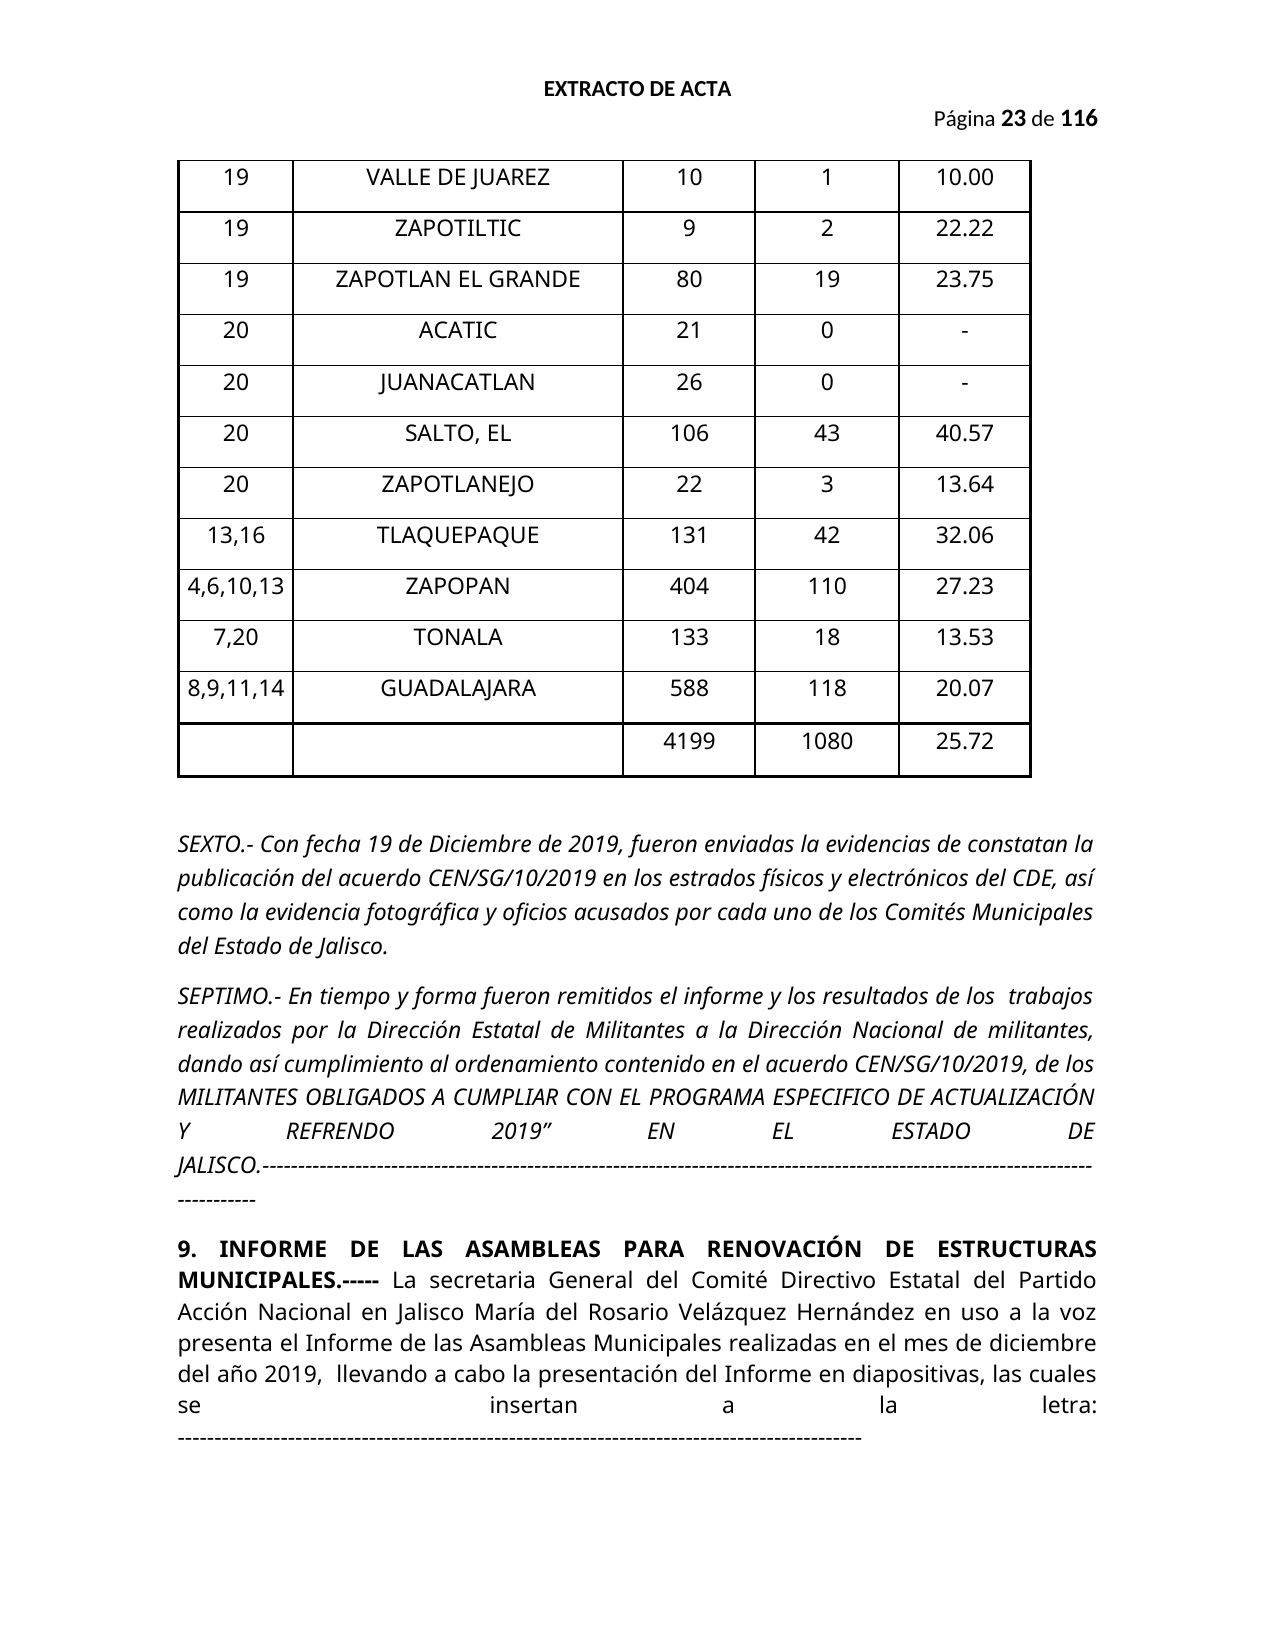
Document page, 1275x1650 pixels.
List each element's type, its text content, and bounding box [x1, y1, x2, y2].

table_cell 19 [756, 264, 898, 313]
table_cell 7,20 [180, 621, 292, 671]
table_cell 20 [180, 315, 292, 364]
table_cell 19 [180, 264, 292, 313]
table_cell JUANACATLAN [294, 366, 622, 416]
table_cell 118 [756, 672, 898, 722]
table_cell 20 [180, 468, 292, 518]
table_cell 133 [624, 621, 754, 671]
table_cell [180, 725, 292, 775]
table_cell 2 [756, 213, 898, 262]
table_cell 20 [180, 366, 292, 416]
table_cell - [900, 315, 1029, 364]
table_cell 4,6,10,13 [180, 570, 292, 620]
table_cell 10.00 [900, 161, 1029, 211]
table_cell 42 [756, 519, 898, 569]
table_cell ZAPOTLAN EL GRANDE [294, 264, 622, 313]
table_cell 404 [624, 570, 754, 620]
table_cell ZAPOTILTIC [294, 213, 622, 262]
table_cell 1 [756, 161, 898, 211]
table_cell 32.06 [900, 519, 1029, 569]
table_cell 19 [180, 213, 292, 262]
table_cell 26 [624, 366, 754, 416]
table_cell 43 [756, 417, 898, 467]
table_cell 10 [624, 161, 754, 211]
table_cell ZAPOPAN [294, 570, 622, 620]
table_cell 106 [624, 417, 754, 467]
table_cell 131 [624, 519, 754, 569]
table_cell [294, 725, 622, 775]
table_cell 13,16 [180, 519, 292, 569]
table_cell 13.64 [900, 468, 1029, 518]
text 9. INFORME DE LAS ASAMBLEAS PARA RENOVACIÓN DE ESTRUCTURAS MUNICIPALES.----- La secretaria General del Comité Directivo Estatal del Partido Acción Nacional en Jalisco María del Rosario Velázquez Hernández en uso a la voz presenta el Informe de las Asambleas Municipales realizadas en el mes de diciembre del año 2019, llevando a cabo la presentación del Informe en diapositivas, las cuales se insertan a la letra: --------------------------------------------------------------------------------------------- [177, 1233, 1098, 1452]
table_cell 0 [756, 366, 898, 416]
table_cell 27.23 [900, 570, 1029, 620]
table_cell GUADALAJARA [294, 672, 622, 722]
table_cell 8,9,11,14 [180, 672, 292, 722]
table_cell SALTO, EL [294, 417, 622, 467]
table_cell VALLE DE JUAREZ [294, 161, 622, 211]
table_cell 22 [624, 468, 754, 518]
table_cell TLAQUEPAQUE [294, 519, 622, 569]
table_cell ZAPOTLANEJO [294, 468, 622, 518]
table_cell 19 [180, 161, 292, 211]
table_cell 13.53 [900, 621, 1029, 671]
table_cell ACATIC [294, 315, 622, 364]
table_cell 40.57 [900, 417, 1029, 467]
table_cell 25.72 [900, 725, 1029, 775]
table_cell 20 [180, 417, 292, 467]
table_cell 588 [624, 672, 754, 722]
table_cell 0 [756, 315, 898, 364]
text SEPTIMO.- En tiempo y forma fueron remitidos el informe y los resultados de los trabajos realizados por la Dirección Estatal de Militantes a la Dirección Nacional de militantes, dando así cumplimiento al ordenamiento contenido en el acuerdo CEN/SG/10/2019, de los MILITANTES OBLIGADOS A CUMPLIAR CON EL PROGRAMA ESPECIFICO DE ACTUALIZACIÓN Y REFRENDO 2019” EN EL ESTADO DE JALISCO.------------------------------------------------------------------------------------------------------------------------------- [177, 980, 1098, 1214]
table_cell 3 [756, 468, 898, 518]
table_cell - [900, 366, 1029, 416]
table_cell 9 [624, 213, 754, 262]
table_cell 18 [756, 621, 898, 671]
table_cell 1080 [756, 725, 898, 775]
table_cell 23.75 [900, 264, 1029, 313]
table_cell 4199 [624, 725, 754, 775]
table_cell 22.22 [900, 213, 1029, 262]
text SEXTO.- Con fecha 19 de Diciembre de 2019, fueron enviadas la evidencias de constatan la publicación del acuerdo CEN/SG/10/2019 en los estrados físicos y electrónicos del CDE, así como la evidencia fotográfica y oficios acusados por cada uno de los Comités Municipales del Estado de Jalisco. [177, 828, 1098, 961]
table_cell 20.07 [900, 672, 1029, 722]
table_cell 80 [624, 264, 754, 313]
table_cell 110 [756, 570, 898, 620]
table_cell 21 [624, 315, 754, 364]
table_cell TONALA [294, 621, 622, 671]
